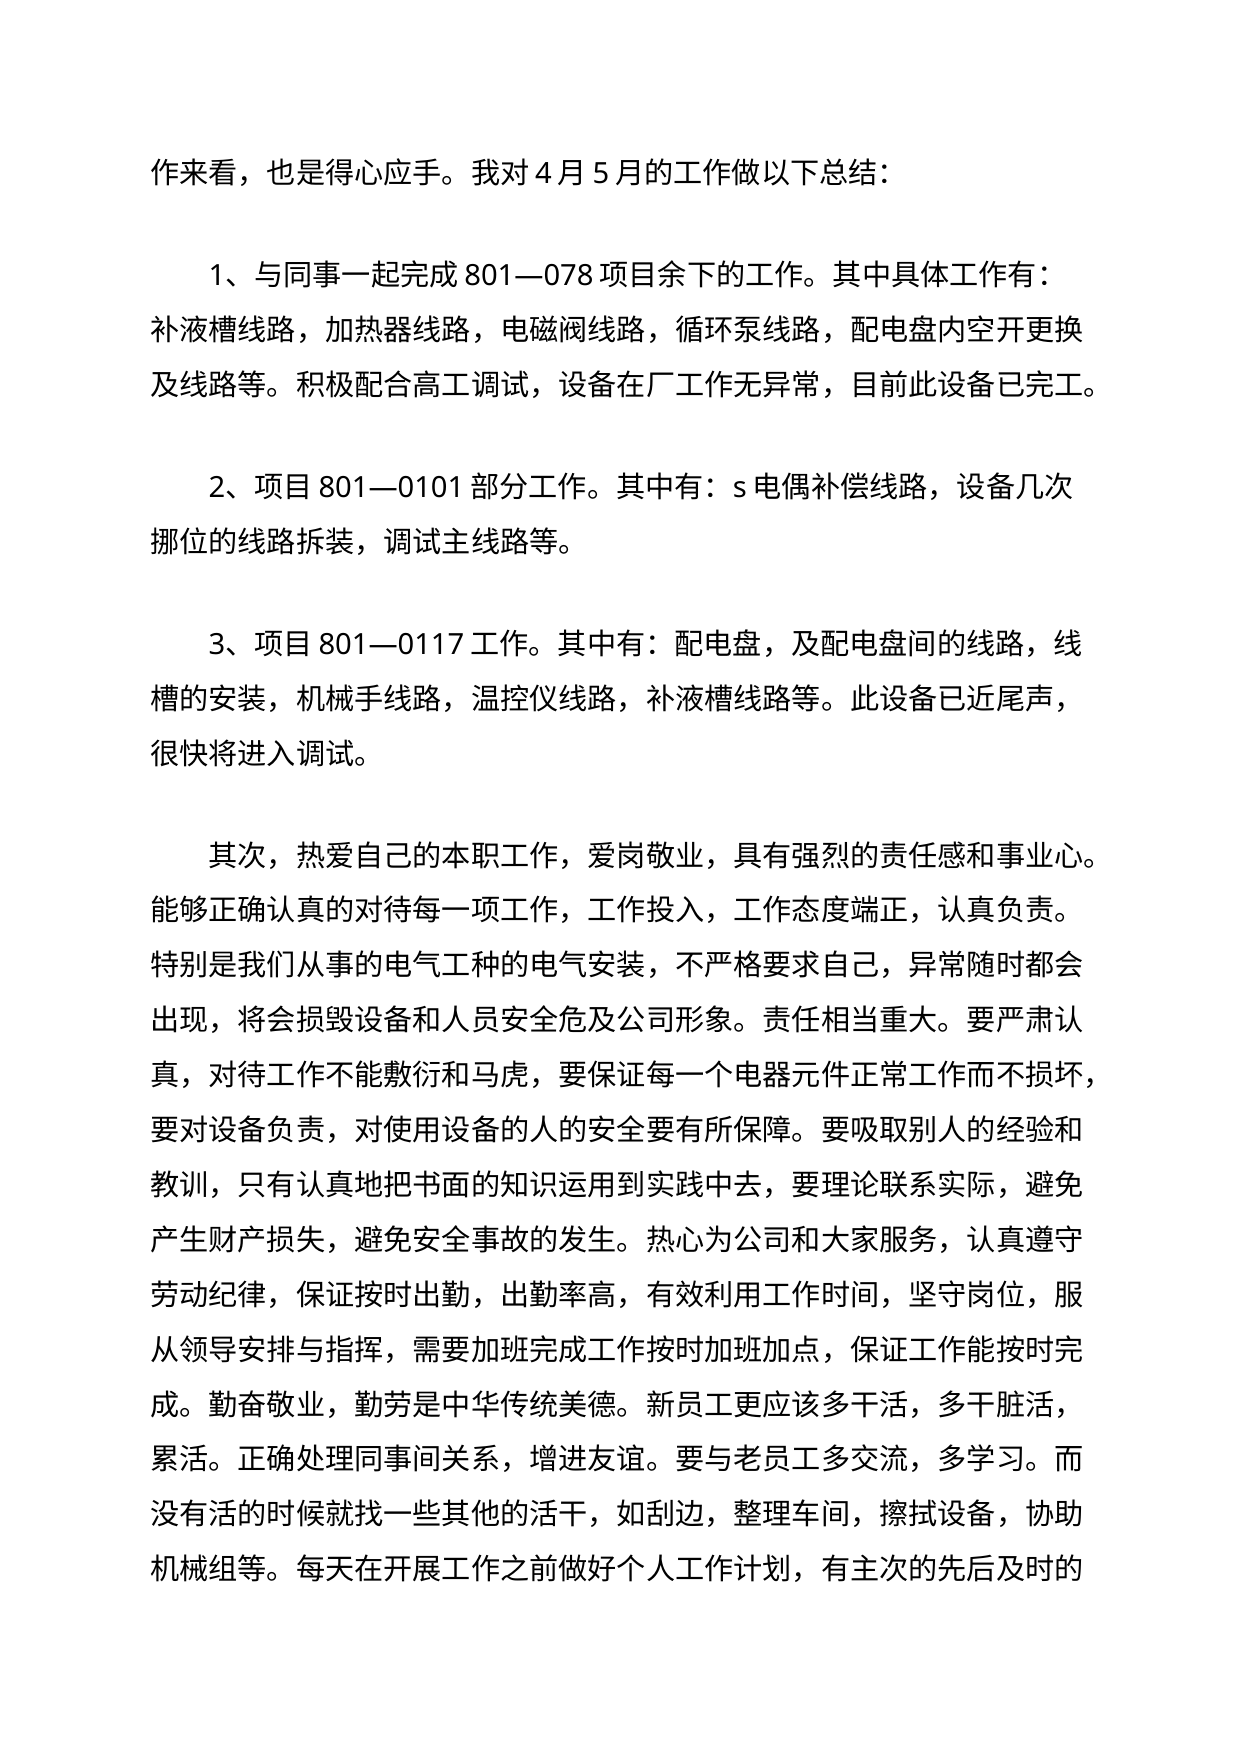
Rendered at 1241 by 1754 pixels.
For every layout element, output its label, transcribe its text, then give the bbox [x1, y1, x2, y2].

text 3、项目801—0117工作。其中有：配电盘，及配电盘间的线路，线槽的安装，机械手线路，温控仪线路，补液槽线路等。此设备已近尾声，很快将进入调试。 [150, 620, 1090, 773]
text 2、项目801—0101部分工作。其中有：s电偶补偿线路，设备几次挪位的线路拆装，调试主线路等。 [150, 464, 1090, 561]
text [150, 150, 1090, 192]
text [150, 832, 1090, 1588]
text 1、与同事一起完成801—078项目余下的工作。其中具体工作有：补液槽线路，加热器线路，电磁阀线路，循环泵线路，配电盘内空开更换及线路等。积极配合高工调试，设备在厂工作无异常，目前此设备已完工。 [150, 252, 1090, 404]
